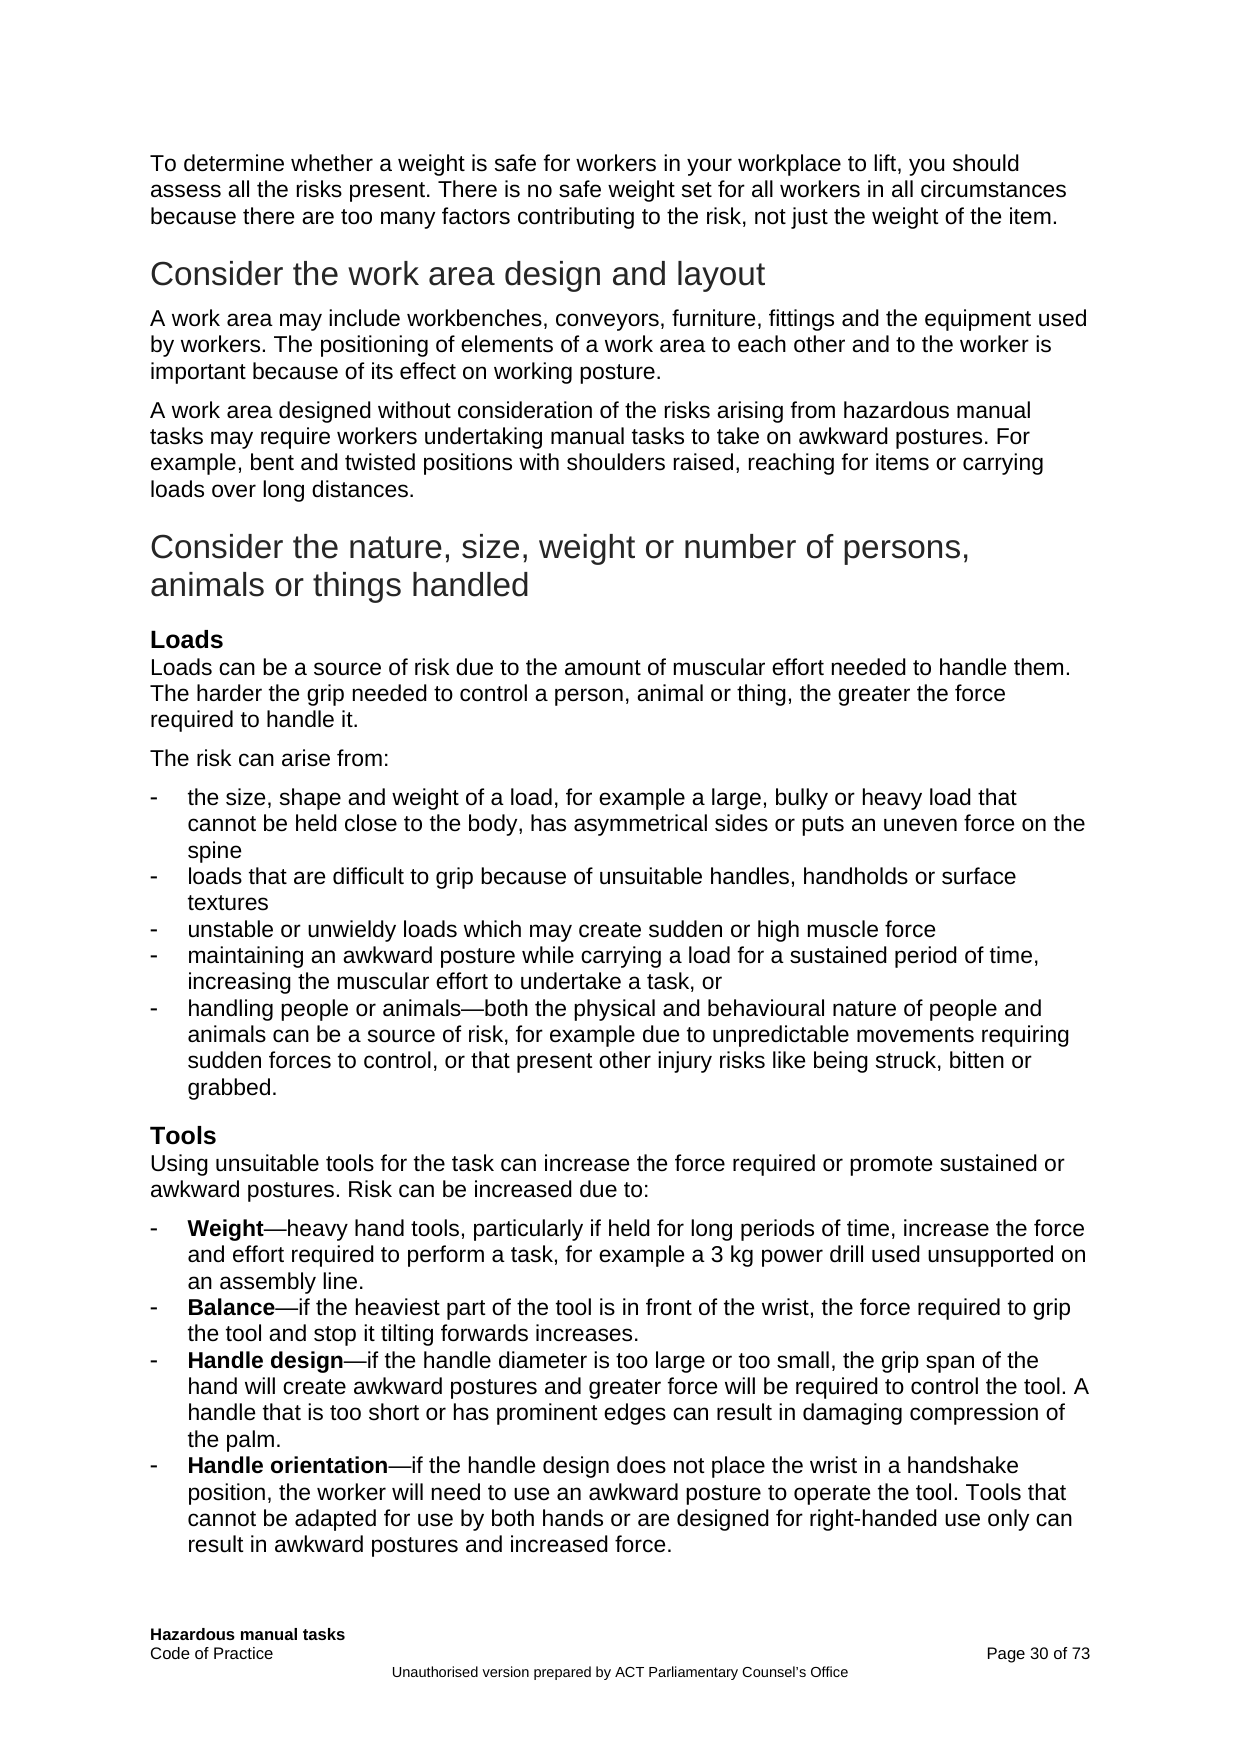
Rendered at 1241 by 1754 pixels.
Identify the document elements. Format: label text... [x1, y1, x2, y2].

text The risk can arise from: [150, 745, 1090, 771]
list Balance—if the heaviest part of the tool is in front of the wrist, the force required to grip the tool and stop it tilting forwards increases. [150, 1294, 1090, 1347]
list Weight—heavy hand tools, particularly if held for long periods of time, increase the force and effort required to perform a task, for example a 3 kg power drill used unsupported on an assembly line. [150, 1215, 1090, 1294]
list loads that are difficult to grip because of unsuitable handles, handholds or surface textures [150, 863, 1090, 916]
list handling people or animals—both the physical and behavioural nature of people and animals can be a source of risk, for example due to unpredictable movements requiring sudden forces to control, or that present other injury risks like being struck, bitten or grabbed. [150, 995, 1090, 1100]
list Handle orientation—if the handle design does not place the wrist in a handshake position, the worker will need to use an awkward posture to operate the tool. Tools that cannot be adapted for use by both hands or are designed for right-handed use only can result in awkward postures and increased force. [150, 1452, 1090, 1557]
subtitle Consider the work area design and layout [150, 254, 1090, 292]
list maintaining an awkward posture while carrying a load for a sustained period of time, increasing the muscular effort to undertake a task, or [150, 942, 1090, 995]
subtitle Consider the nature, size, weight or number of persons, animals or things handled [150, 527, 1090, 604]
list unstable or unwieldy loads which may create sudden or high muscle force [150, 916, 1090, 942]
text To determine whether a weight is safe for workers in your workplace to lift, you should assess all the risks present. There is no safe weight set for all workers in all circumstances because there are too many factors contributing to the risk, not just the weight of the item. [150, 150, 1090, 229]
text Using unsuitable tools for the task can increase the force required or promote sustained or awkward postures. Risk can be increased due to: [150, 1150, 1090, 1202]
text Loads can be a source of risk due to the amount of muscular effort needed to handle them. The harder the grip needed to control a person, animal or thing, the greater the force required to handle it. [150, 653, 1090, 732]
list the size, shape and weight of a load, for example a large, bulky or heavy load that cannot be held close to the body, has asymmetrical sides or puts an uneven force on the spine [150, 784, 1090, 863]
text A work area may include workbenches, conveyors, furniture, fittings and the equipment used by workers. The positioning of elements of a work area to each other and to the worker is important because of its effect on working posture. [150, 305, 1090, 384]
subtitle Tools [150, 1121, 1090, 1150]
text A work area designed without consideration of the risks arising from hazardous manual tasks may require workers undertaking manual tasks to take on awkward postures. For example, bent and twisted positions with shoulders raised, reaching for items or carrying loads over long distances. [150, 397, 1090, 502]
list Handle design—if the handle diameter is too large or too small, the grip span of the hand will create awkward postures and greater force will be required to control the tool. A handle that is too short or has prominent edges can result in damaging compression of the palm. [150, 1347, 1090, 1452]
subtitle Loads [150, 625, 1090, 653]
